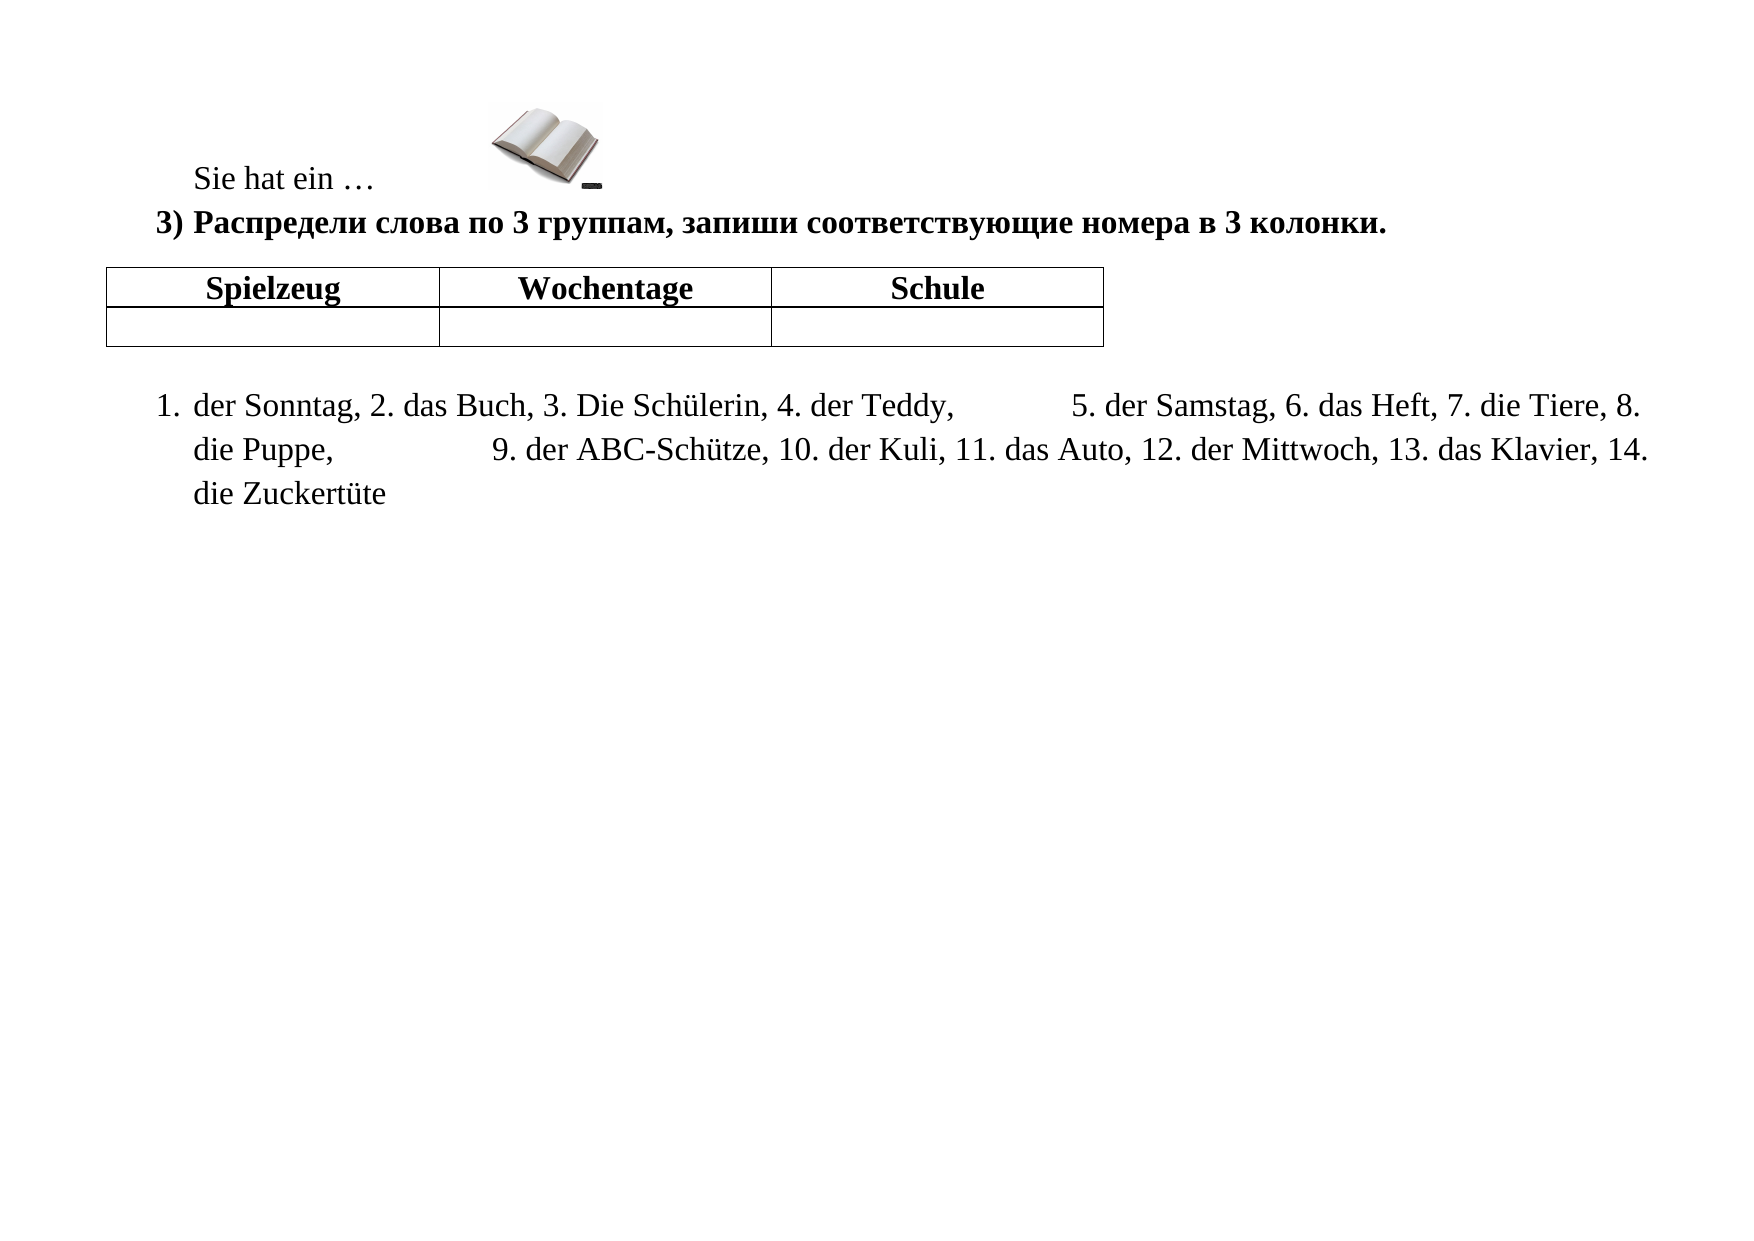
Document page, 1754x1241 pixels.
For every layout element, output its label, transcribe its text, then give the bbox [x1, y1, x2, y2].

table_header Schule [772, 268, 1103, 306]
table_cell [440, 308, 771, 346]
picture [487, 102, 603, 190]
table_cell [107, 308, 439, 346]
table_header Wochentage [440, 268, 771, 306]
table_header Spielzeug [107, 268, 439, 306]
list der Sonntag, 2. das Buch, 3. Die Schülerin, 4. der Teddy, 5. der Samstag, 6. das Heft, 7. die Tiere, 8. die Puppe, 9. der ABC-Schütze, 10. der Kuli, 11. das Auto, 12. der Mittwoch, 13. das Klavier, 14. die Zuckertüte [156, 385, 1654, 512]
list Распредели слова по 3 группам, запиши соответствующие номера в 3 колонки. [156, 202, 1654, 240]
table_cell [772, 308, 1103, 346]
list Sie hat ein … [193, 102, 1654, 196]
